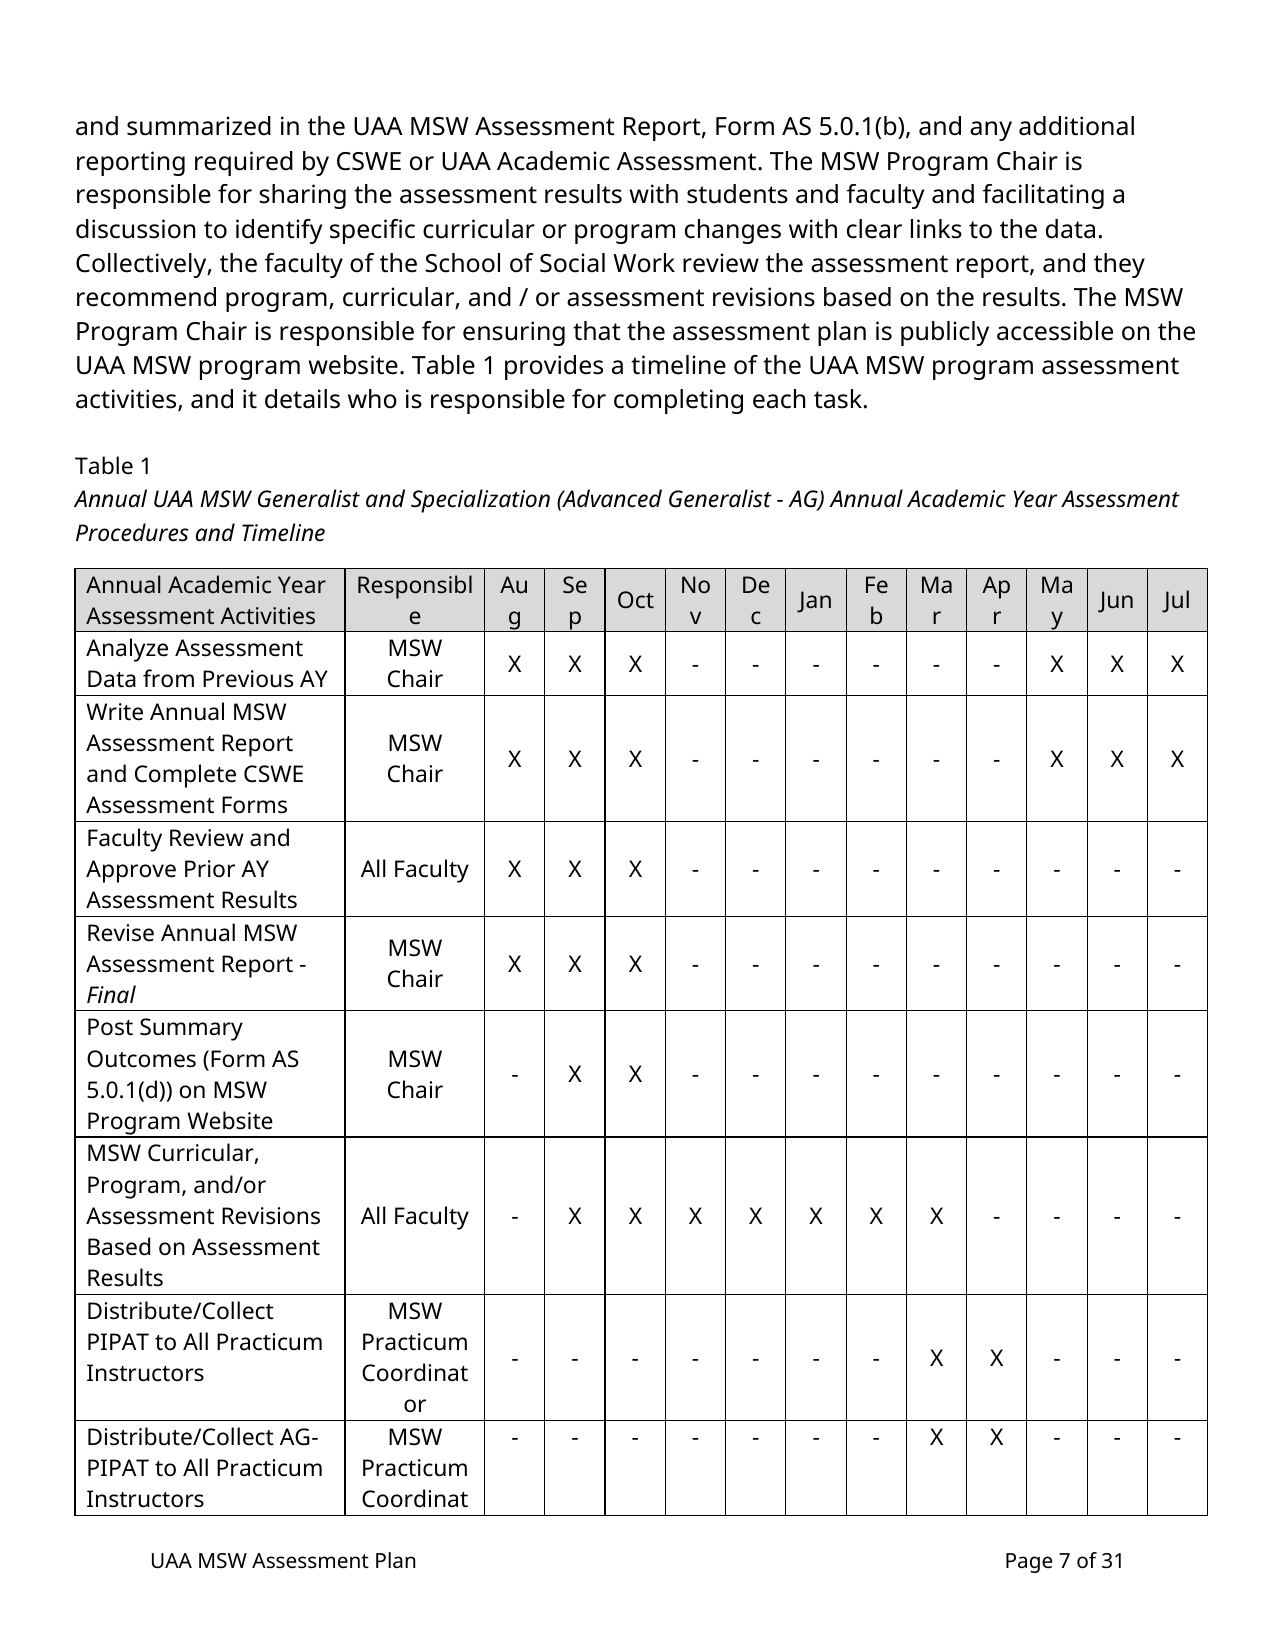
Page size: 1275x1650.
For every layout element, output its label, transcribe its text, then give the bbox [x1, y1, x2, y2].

table_cell - [1148, 1011, 1207, 1136]
table_cell All Faculty [346, 822, 484, 916]
table_cell - [786, 917, 846, 1010]
table_cell - [847, 822, 906, 916]
table_header Dec [726, 569, 785, 631]
table_cell - [666, 696, 725, 821]
table_cell - [1148, 822, 1207, 916]
table_cell Analyze Assessment Data from Previous AY [76, 632, 344, 695]
table_cell - [726, 1295, 785, 1420]
table_cell X [485, 822, 544, 916]
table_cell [76, 1421, 344, 1514]
table_cell Faculty Review and Approve Prior AY Assessment Results [76, 822, 344, 916]
table_cell - [907, 917, 966, 1010]
table_cell All Faculty [346, 1138, 484, 1294]
table_cell - [726, 1421, 785, 1514]
table_header Jun [1088, 569, 1147, 631]
table_cell - [726, 696, 785, 821]
table_cell X [606, 1138, 665, 1294]
table_cell - [666, 1011, 725, 1136]
table_cell - [786, 1011, 846, 1136]
table_cell - [786, 632, 846, 695]
table_cell MSW Chair [346, 1011, 484, 1136]
text Annual UAA MSW Generalist and Specialization (Advanced Generalist - AG) Annual Academic Year Assessment Procedures and Timeline [75, 483, 1200, 548]
table_cell Post Summary Outcomes (Form AS 5.0.1(d)) on MSW Program Website [76, 1011, 344, 1136]
table_cell X [666, 1138, 725, 1294]
table_cell - [666, 1295, 725, 1420]
table_cell - [606, 1295, 665, 1420]
table_cell - [666, 632, 725, 695]
table_cell - [967, 917, 1026, 1010]
table_cell - [726, 822, 785, 916]
table_cell X [1148, 696, 1207, 821]
table_cell X [545, 1011, 604, 1136]
table_cell X [1088, 696, 1147, 821]
table_cell - [847, 917, 906, 1010]
table_cell - [1148, 917, 1207, 1010]
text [75, 109, 1200, 416]
table_cell - [1027, 1421, 1087, 1514]
table_header Oct [606, 569, 665, 631]
table_header Responsible [346, 569, 484, 631]
table_header Annual Academic Year Assessment Activities [76, 569, 344, 631]
table_cell - [1088, 1421, 1147, 1514]
table_cell - [485, 1421, 544, 1514]
table_cell X [847, 1138, 906, 1294]
table_cell X [606, 632, 665, 695]
table_header Feb [847, 569, 906, 631]
table_header Jul [1148, 569, 1207, 631]
table_cell MSW Practicum Coordinator [346, 1421, 484, 1514]
table_cell - [1148, 1138, 1207, 1294]
table_header Mar [907, 569, 966, 631]
table_cell - [967, 822, 1026, 916]
table_cell - [606, 1421, 665, 1514]
table_cell - [967, 1011, 1026, 1136]
table_cell - [726, 632, 785, 695]
table_cell - [907, 632, 966, 695]
table_cell X [485, 632, 544, 695]
table_cell - [907, 822, 966, 916]
table_cell - [1088, 917, 1147, 1010]
table_cell - [907, 696, 966, 821]
table_cell X [606, 822, 665, 916]
table_cell Distribute/Collect PIPAT to All Practicum Instructors [76, 1295, 344, 1420]
table_cell - [1027, 917, 1087, 1010]
table_header Aug [485, 569, 544, 631]
table_cell - [1027, 1011, 1087, 1136]
table_cell - [485, 1295, 544, 1420]
table_cell X [1027, 632, 1087, 695]
table_cell - [545, 1295, 604, 1420]
table_cell - [666, 822, 725, 916]
table_cell X [606, 1011, 665, 1136]
table_cell X [1088, 632, 1147, 695]
table_cell X [545, 917, 604, 1010]
table_cell - [726, 917, 785, 1010]
table_cell - [1088, 822, 1147, 916]
table_cell - [907, 1011, 966, 1136]
table_cell X [907, 1295, 966, 1420]
table_cell MSW Curricular, Program, and/or Assessment Revisions Based on Assessment Results [76, 1138, 344, 1294]
table_cell X [545, 822, 604, 916]
table_cell - [967, 632, 1026, 695]
table_cell - [967, 696, 1026, 821]
table_cell - [967, 1138, 1026, 1294]
table_cell Revise Annual MSW Assessment Report - Final [76, 917, 344, 1010]
table_header Apr [967, 569, 1026, 631]
table_cell - [485, 1138, 544, 1294]
table_cell - [1088, 1295, 1147, 1420]
table_cell X [545, 1138, 604, 1294]
table_cell - [847, 1295, 906, 1420]
table_cell - [1088, 1011, 1147, 1136]
table_cell - [1088, 1138, 1147, 1294]
table_cell X [1148, 632, 1207, 695]
table_cell - [786, 822, 846, 916]
table_cell X [606, 917, 665, 1010]
table_cell - [485, 1011, 544, 1136]
table_cell X [967, 1421, 1026, 1514]
table_cell - [1027, 1138, 1087, 1294]
table_header Jan [786, 569, 846, 631]
table_cell - [786, 696, 846, 821]
table_cell - [786, 1421, 846, 1514]
table_cell X [726, 1138, 785, 1294]
table_cell - [1027, 1295, 1087, 1420]
table_cell MSW Chair [346, 696, 484, 821]
table_cell X [1027, 696, 1087, 821]
table_cell - [786, 1295, 846, 1420]
table_cell X [485, 917, 544, 1010]
table_cell Write Annual MSW Assessment Report and Complete CSWE Assessment Forms [76, 696, 344, 821]
table_cell - [847, 632, 906, 695]
table_cell X [545, 632, 604, 695]
table_cell - [847, 696, 906, 821]
text Table 1 [75, 450, 1200, 481]
table_cell - [1148, 1295, 1207, 1420]
table_cell - [1148, 1421, 1207, 1514]
table_cell X [606, 696, 665, 821]
table_header May [1027, 569, 1087, 631]
table_cell X [967, 1295, 1026, 1420]
table_cell X [907, 1421, 966, 1514]
table_cell - [666, 917, 725, 1010]
table_cell MSW Chair [346, 917, 484, 1010]
table_cell - [847, 1011, 906, 1136]
table_cell - [666, 1421, 725, 1514]
table_cell X [907, 1138, 966, 1294]
table_cell MSW Practicum Coordinator [346, 1295, 484, 1420]
table_cell - [847, 1421, 906, 1514]
table_header Nov [666, 569, 725, 631]
table_cell - [726, 1011, 785, 1136]
table_cell X [485, 696, 544, 821]
table_cell X [545, 696, 604, 821]
table_cell MSW Chair [346, 632, 484, 695]
table_cell X [786, 1138, 846, 1294]
table_cell - [545, 1421, 604, 1514]
table_header Sep [545, 569, 604, 631]
table_cell - [1027, 822, 1087, 916]
